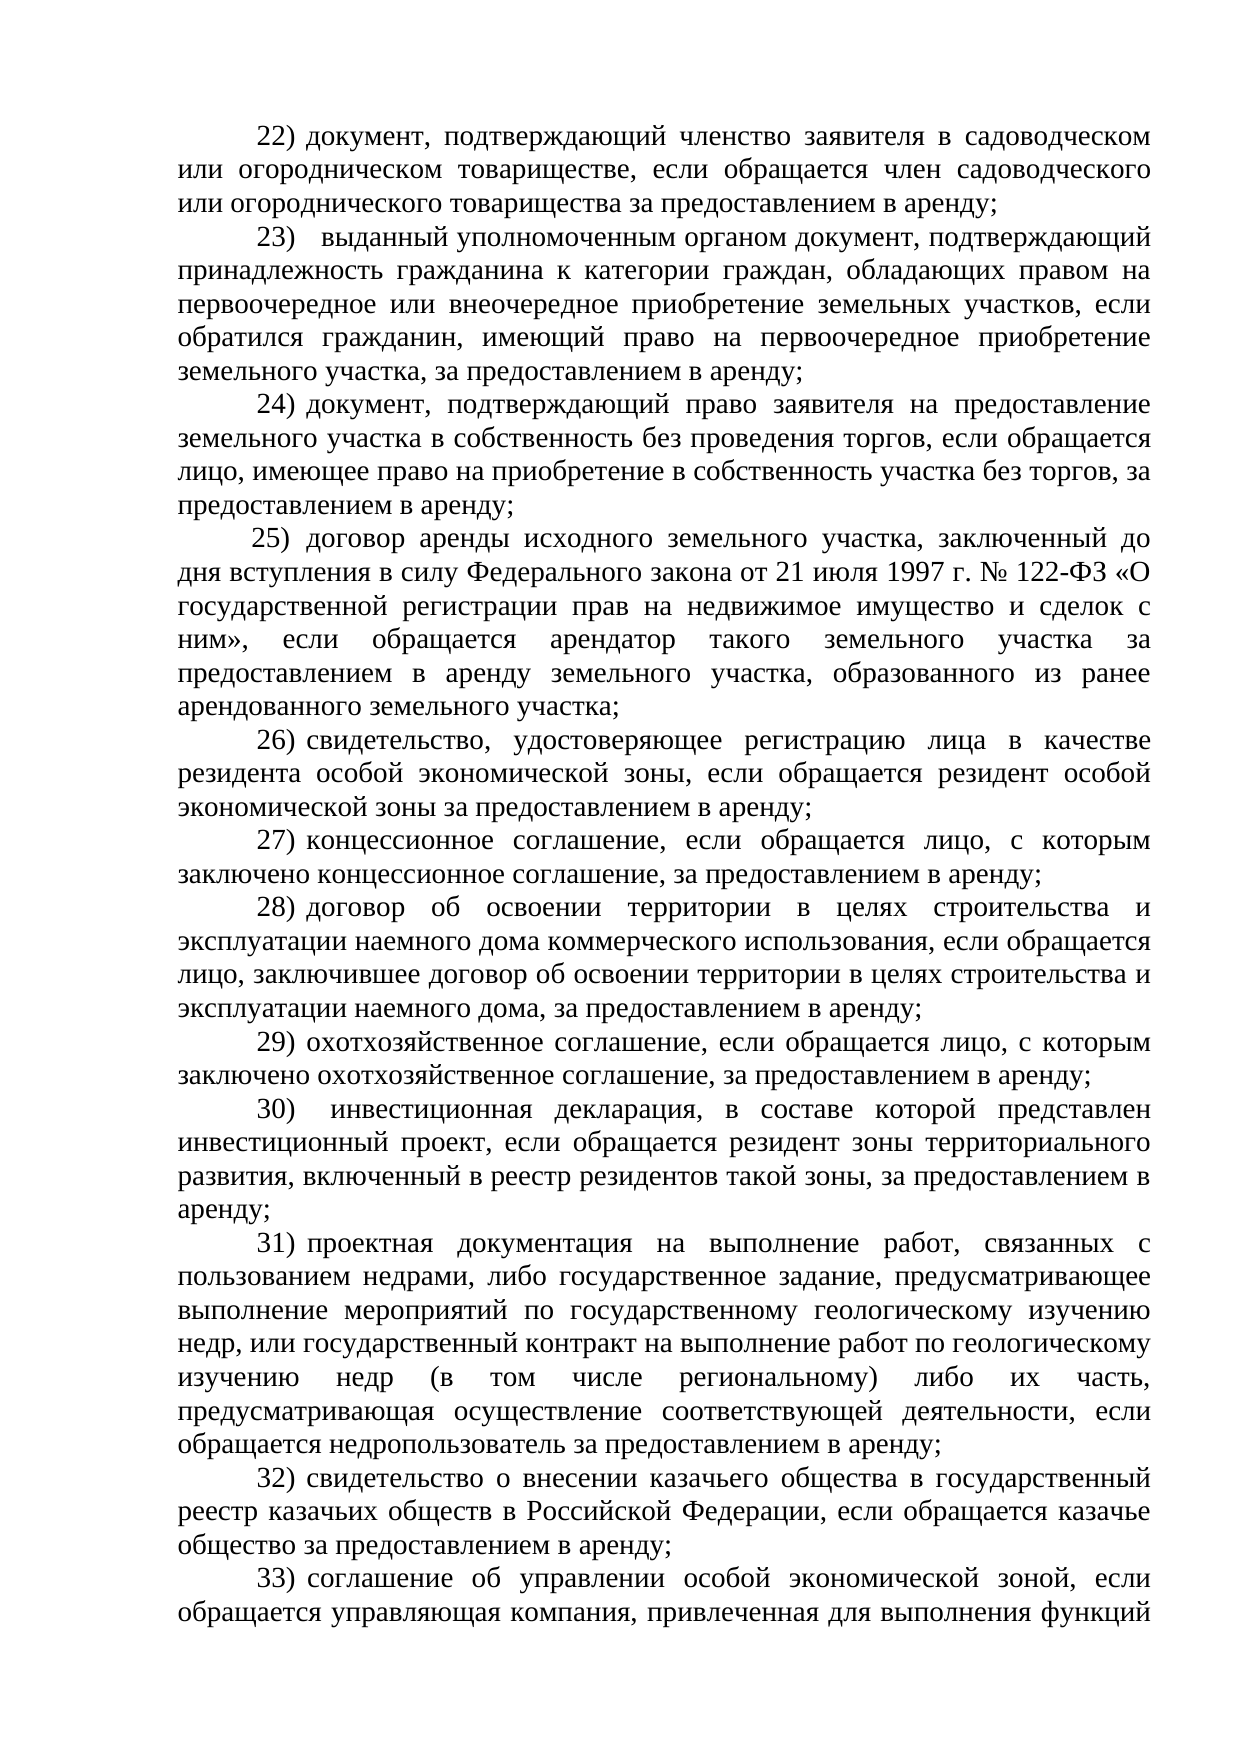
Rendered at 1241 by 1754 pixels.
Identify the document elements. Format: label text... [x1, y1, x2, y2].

list охотхозяйственное соглашение, если обращается лицо, с которым заключено охотхозяйственное соглашение, за предоставлением в аренду; [177, 1024, 1152, 1091]
list свидетельство, удостоверяющее регистрацию лица в качестве резидента особой экономической зоны, если обращается резидент особой экономической зоны за предоставлением в аренду; [177, 722, 1152, 822]
list документ, подтверждающий членство заявителя в садоводческом или огородническом товариществе, если обращается член садоводческого или огороднического товарищества за предоставлением в аренду; [177, 118, 1152, 219]
list договор об освоении территории в целях строительства и эксплуатации наемного дома коммерческого использования, если обращается лицо, заключившее договор об освоении территории в целях строительства и эксплуатации наемного дома, за предоставлением в аренду; [177, 889, 1152, 1024]
list договор аренды исходного земельного участка, заключенный до дня вступления в силу Федерального закона от 21 июля 1997 г. № 122-ФЗ «О государственной регистрации прав на недвижимое имущество и сделок с ним», если обращается арендатор такого земельного участка за предоставлением в аренду земельного участка, образованного из ранее арендованного земельного участка; [177, 521, 1152, 722]
list концессионное соглашение, если обращается лицо, с которым заключено концессионное соглашение, за предоставлением в аренду; [177, 822, 1152, 889]
list документ, подтверждающий право заявителя на предоставление земельного участка в собственность без проведения торгов, если обращается лицо, имеющее право на приобретение в собственность участка без торгов, за предоставлением в аренду; [177, 386, 1152, 521]
list проектная документация на выполнение работ, связанных с пользованием недрами, либо государственное задание, предусматривающее выполнение мероприятий по государственному геологическому изучению недр, или государственный контракт на выполнение работ по геологическому изучению недр (в том числе региональному) либо их часть, предусматривающая осуществление соответствующей деятельности, если обращается недропользователь за предоставлением в аренду; [177, 1225, 1152, 1460]
list свидетельство о внесении казачьего общества в государственный реестр казачьих обществ в Российской Федерации, если обращается казачье общество за предоставлением в аренду; [177, 1460, 1152, 1560]
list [177, 1560, 1152, 1627]
list инвестиционная декларация, в составе которой представлен инвестиционный проект, если обращается резидент зоны территориального развития, включенный в реестр резидентов такой зоны, за предоставлением в аренду; [177, 1091, 1152, 1225]
list выданный уполномоченным органом документ, подтверждающий принадлежность гражданина к категории граждан, обладающих правом на первоочередное или внеочередное приобретение земельных участков, если обратился гражданин, имеющий право на первоочередное приобретение земельного участка, за предоставлением в аренду; [177, 219, 1152, 386]
